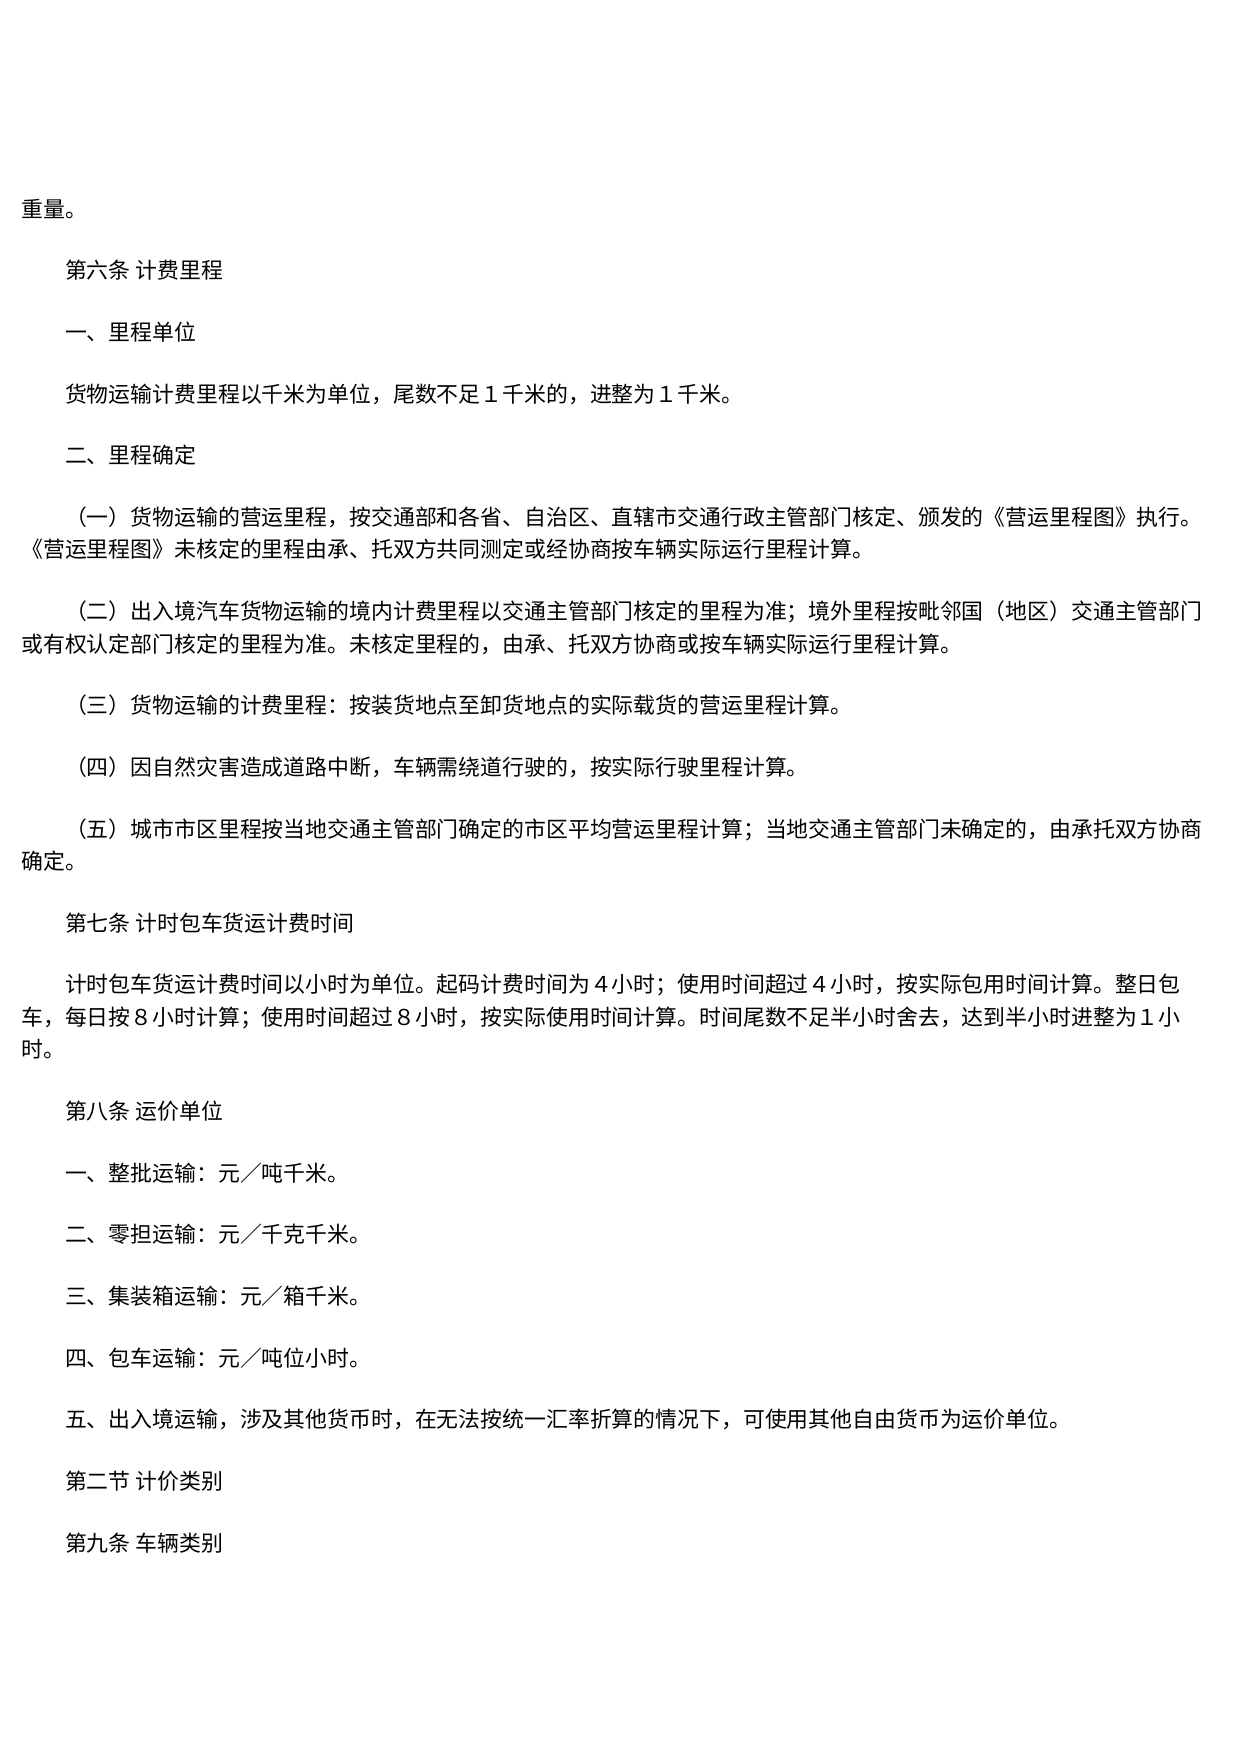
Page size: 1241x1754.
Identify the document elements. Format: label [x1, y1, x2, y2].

table_header [21, 162, 1219, 1587]
